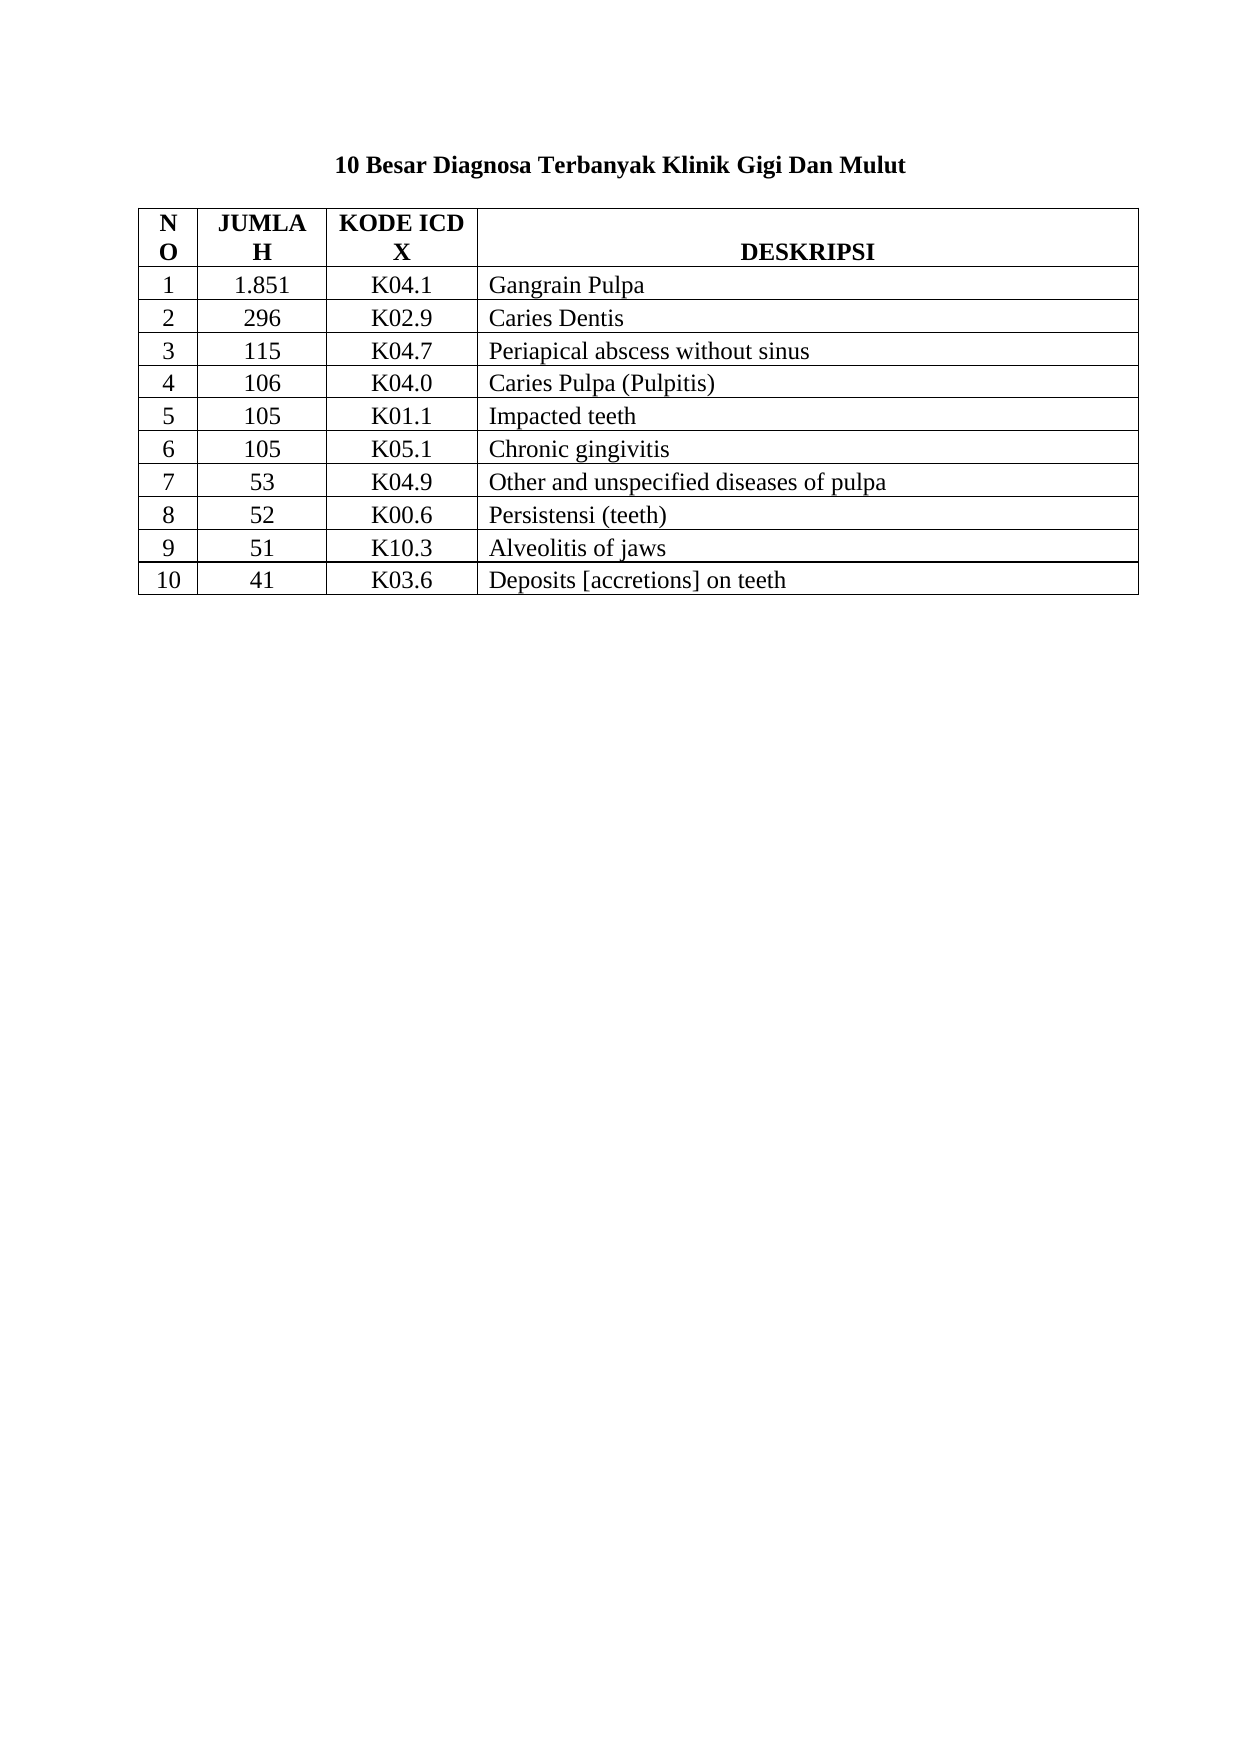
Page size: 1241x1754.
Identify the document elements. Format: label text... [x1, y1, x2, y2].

table_cell Gangrain Pulpa [478, 267, 1138, 299]
table_cell 51 [198, 530, 326, 561]
table_cell Chronic gingivitis [478, 431, 1138, 463]
table_cell Caries Dentis [478, 300, 1138, 332]
table_header JUMLAH [198, 209, 326, 266]
table_cell 1 [139, 267, 197, 299]
table_cell Periapical abscess without sinus [478, 333, 1138, 364]
table_header NO [139, 209, 197, 266]
table_cell K03.6 [327, 563, 477, 594]
text 10 Besar Diagnosa Terbanyak Klinik Gigi Dan Mulut [150, 150, 1090, 179]
table_cell 2 [139, 300, 197, 332]
table_cell K05.1 [327, 431, 477, 463]
table_cell 4 [139, 366, 197, 397]
table_cell 53 [198, 464, 326, 496]
table_cell 10 [139, 563, 197, 594]
table_cell Persistensi (teeth) [478, 497, 1138, 528]
table_cell 5 [139, 398, 197, 430]
table_header DESKRIPSI [478, 209, 1138, 266]
table_cell K04.0 [327, 366, 477, 397]
table_cell 3 [139, 333, 197, 364]
table_cell Deposits [accretions] on teeth [478, 563, 1138, 594]
table_cell 8 [139, 497, 197, 528]
table_cell 1.851 [198, 267, 326, 299]
table_cell 296 [198, 300, 326, 332]
table_cell Impacted teeth [478, 398, 1138, 430]
table_cell 52 [198, 497, 326, 528]
table_cell K01.1 [327, 398, 477, 430]
table_header KODE ICD X [327, 209, 477, 266]
table_cell K00.6 [327, 497, 477, 528]
table_cell 105 [198, 398, 326, 430]
table_cell 106 [198, 366, 326, 397]
table_cell 7 [139, 464, 197, 496]
table_cell Alveolitis of jaws [478, 530, 1138, 561]
table_cell Caries Pulpa (Pulpitis) [478, 366, 1138, 397]
table_cell K04.1 [327, 267, 477, 299]
table_cell 6 [139, 431, 197, 463]
table_cell 105 [198, 431, 326, 463]
table_cell K10.3 [327, 530, 477, 561]
table_cell 41 [198, 563, 326, 594]
table_cell Other and unspecified diseases of pulpa [478, 464, 1138, 496]
table_cell K04.9 [327, 464, 477, 496]
table_cell 115 [198, 333, 326, 364]
table_cell K02.9 [327, 300, 477, 332]
table_cell K04.7 [327, 333, 477, 364]
table_cell 9 [139, 530, 197, 561]
